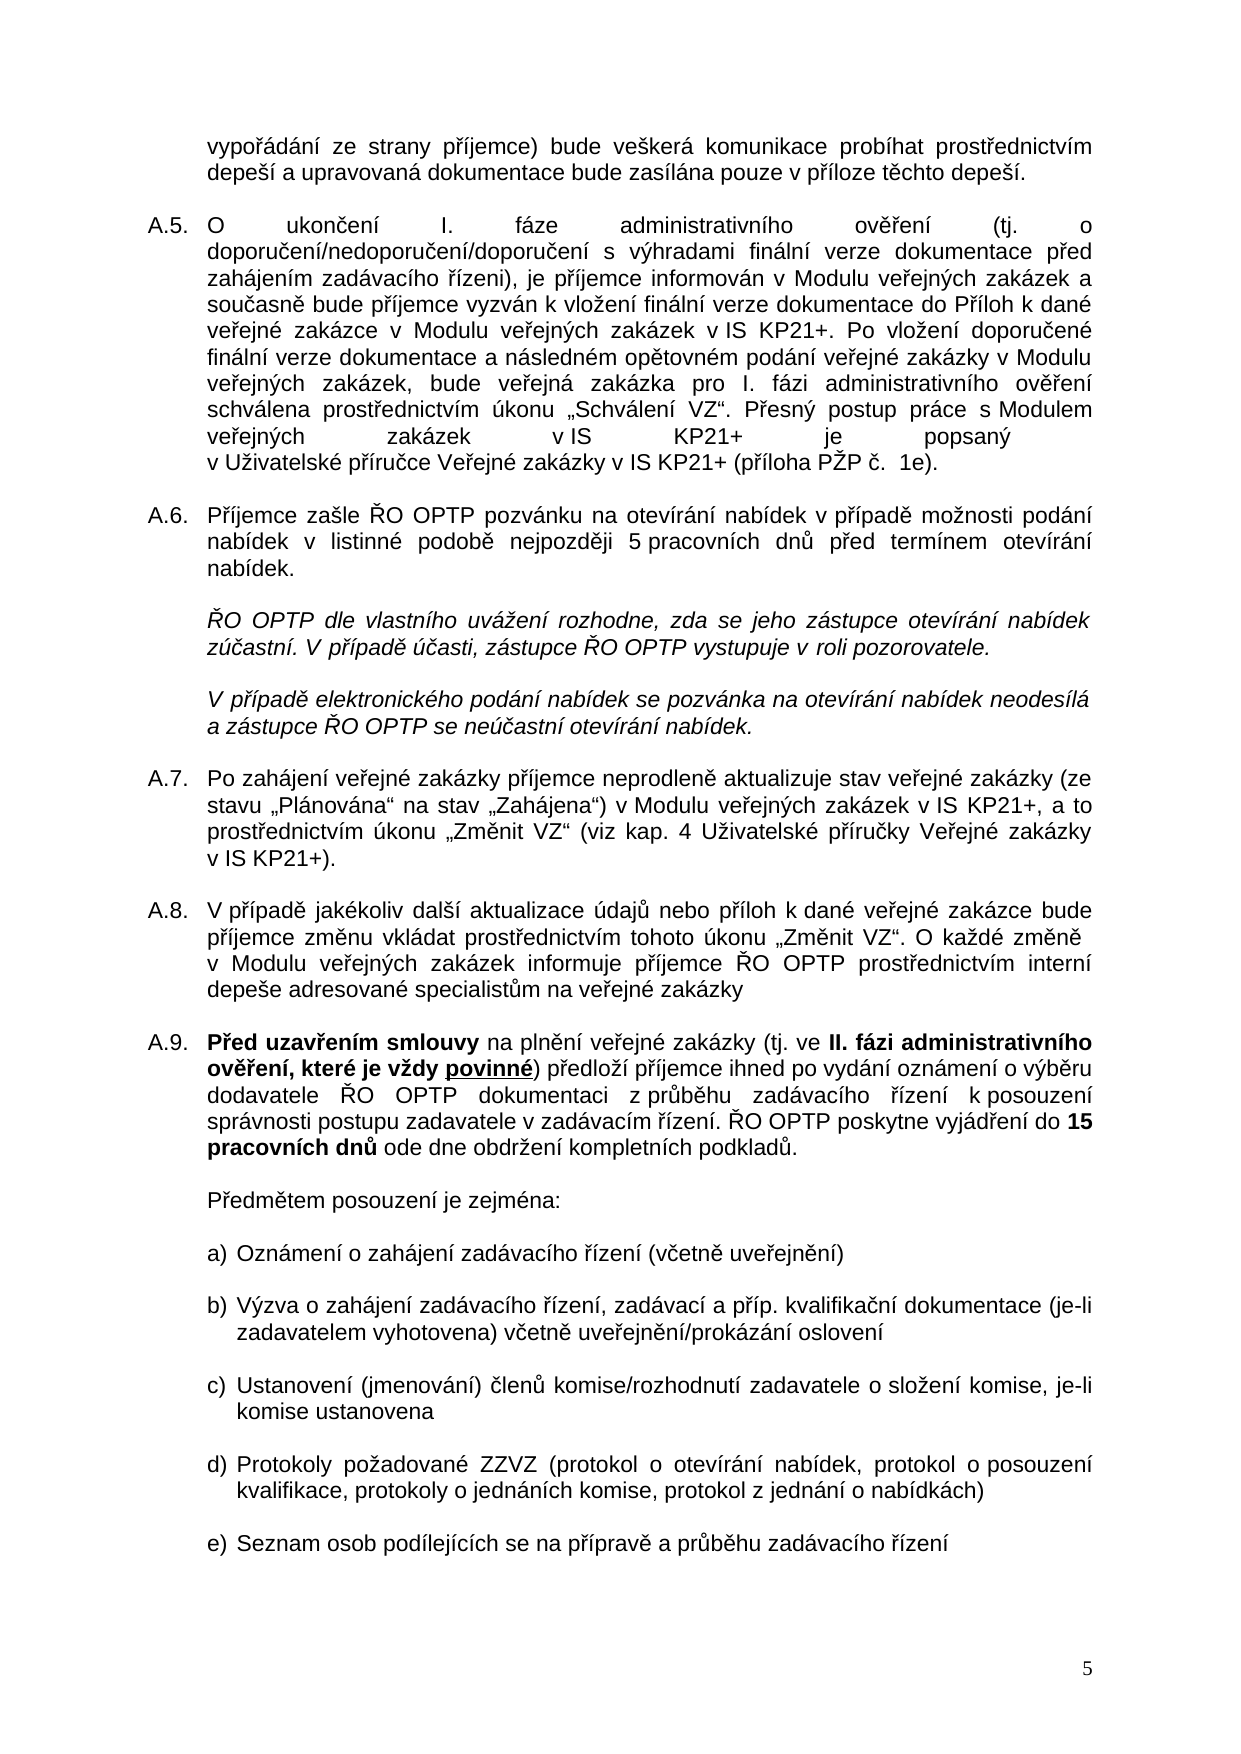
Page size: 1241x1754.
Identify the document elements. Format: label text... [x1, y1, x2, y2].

list Po zahájení veřejné zakázky příjemce neprodleně aktualizuje stav veřejné zakázky (ze stavu „Plánována“ na stav „Zahájena“) v Modulu veřejných zakázek v IS KP21+, a to prostřednictvím úkonu „Změnit VZ“ (viz kap. 4 Uživatelské příručky Veřejné zakázky v IS KP21+). [148, 765, 1092, 871]
list Příjemce zašle ŘO OPTP pozvánku na otevírání nabídek v případě možnosti podání nabídek v listinné podobě nejpozději 5 pracovních dnů před termínem otevírání nabídek. [148, 502, 1092, 581]
list Seznam osob podílejících se na přípravě a průběhu zadávacího řízení [207, 1530, 1092, 1556]
list Protokoly požadované ZZVZ (protokol o otevírání nabídek, protokol o posouzení kvalifikace, protokoly o jednáních komise, protokol z jednání o nabídkách) [207, 1451, 1092, 1503]
text Předmětem posouzení je zejména: [148, 1187, 1092, 1213]
list Výzva o zahájení zadávacího řízení, zadávací a příp. kvalifikační dokumentace (je-li zadavatelem vyhotovena) včetně uveřejnění/prokázání oslovení [207, 1292, 1092, 1345]
list ŘO OPTP dle vlastního uvážení rozhodne, zda se jeho zástupce otevírání nabídek zúčastní. V případě účasti, zástupce ŘO OPTP vystupuje v roli pozorovatele. [207, 607, 1092, 660]
list V případě elektronického podání nabídek se pozvánka na otevírání nabídek neodesílá a zástupce ŘO OPTP se neúčastní otevírání nabídek. [207, 686, 1092, 739]
list O ukončení I. fáze administrativního ověření (tj. o doporučení/nedoporučení/doporučení s výhradami finální verze dokumentace před zahájením zadávacího řízeni), je příjemce informován v Modulu veřejných zakázek a současně bude příjemce vyzván k vložení finální verze dokumentace do Příloh k dané veřejné zakázce v Modulu veřejných zakázek v IS KP21+. Po vložení doporučené finální verze dokumentace a následném opětovném podání veřejné zakázky v Modulu veřejných zakázek, bude veřejná zakázka pro I. fázi administrativního ověření schválena prostřednictvím úkonu „Schválení VZ“. Přesný postup práce s Modulem veřejných zakázek v IS KP21+ je popsaný v Uživatelské příručce Veřejné zakázky v IS KP21+ (příloha PŽP č. 1e). [148, 212, 1092, 476]
list Oznámení o zahájení zadávacího řízení (včetně uveřejnění) [207, 1240, 1092, 1266]
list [148, 133, 1092, 186]
list Ustanovení (jmenování) členů komise/rozhodnutí zadavatele o složení komise, je-li komise ustanovena [207, 1372, 1092, 1424]
list Před uzavřením smlouvy na plnění veřejné zakázky (tj. ve II. fázi administrativního ověření, které je vždy povinné) předloží příjemce ihned po vydání oznámení o výběru dodavatele ŘO OPTP dokumentaci z průběhu zadávacího řízení k posouzení správnosti postupu zadavatele v zadávacím řízení. ŘO OPTP poskytne vyjádření do 15 pracovních dnů ode dne obdržení kompletních podkladů. [148, 1029, 1092, 1161]
list V případě jakékoliv další aktualizace údajů nebo příloh k dané veřejné zakázce bude příjemce změnu vkládat prostřednictvím tohoto úkonu „Změnit VZ“. O každé změně v Modulu veřejných zakázek informuje příjemce ŘO OPTP prostřednictvím interní depeše adresované specialistům na veřejné zakázky [148, 897, 1092, 1003]
